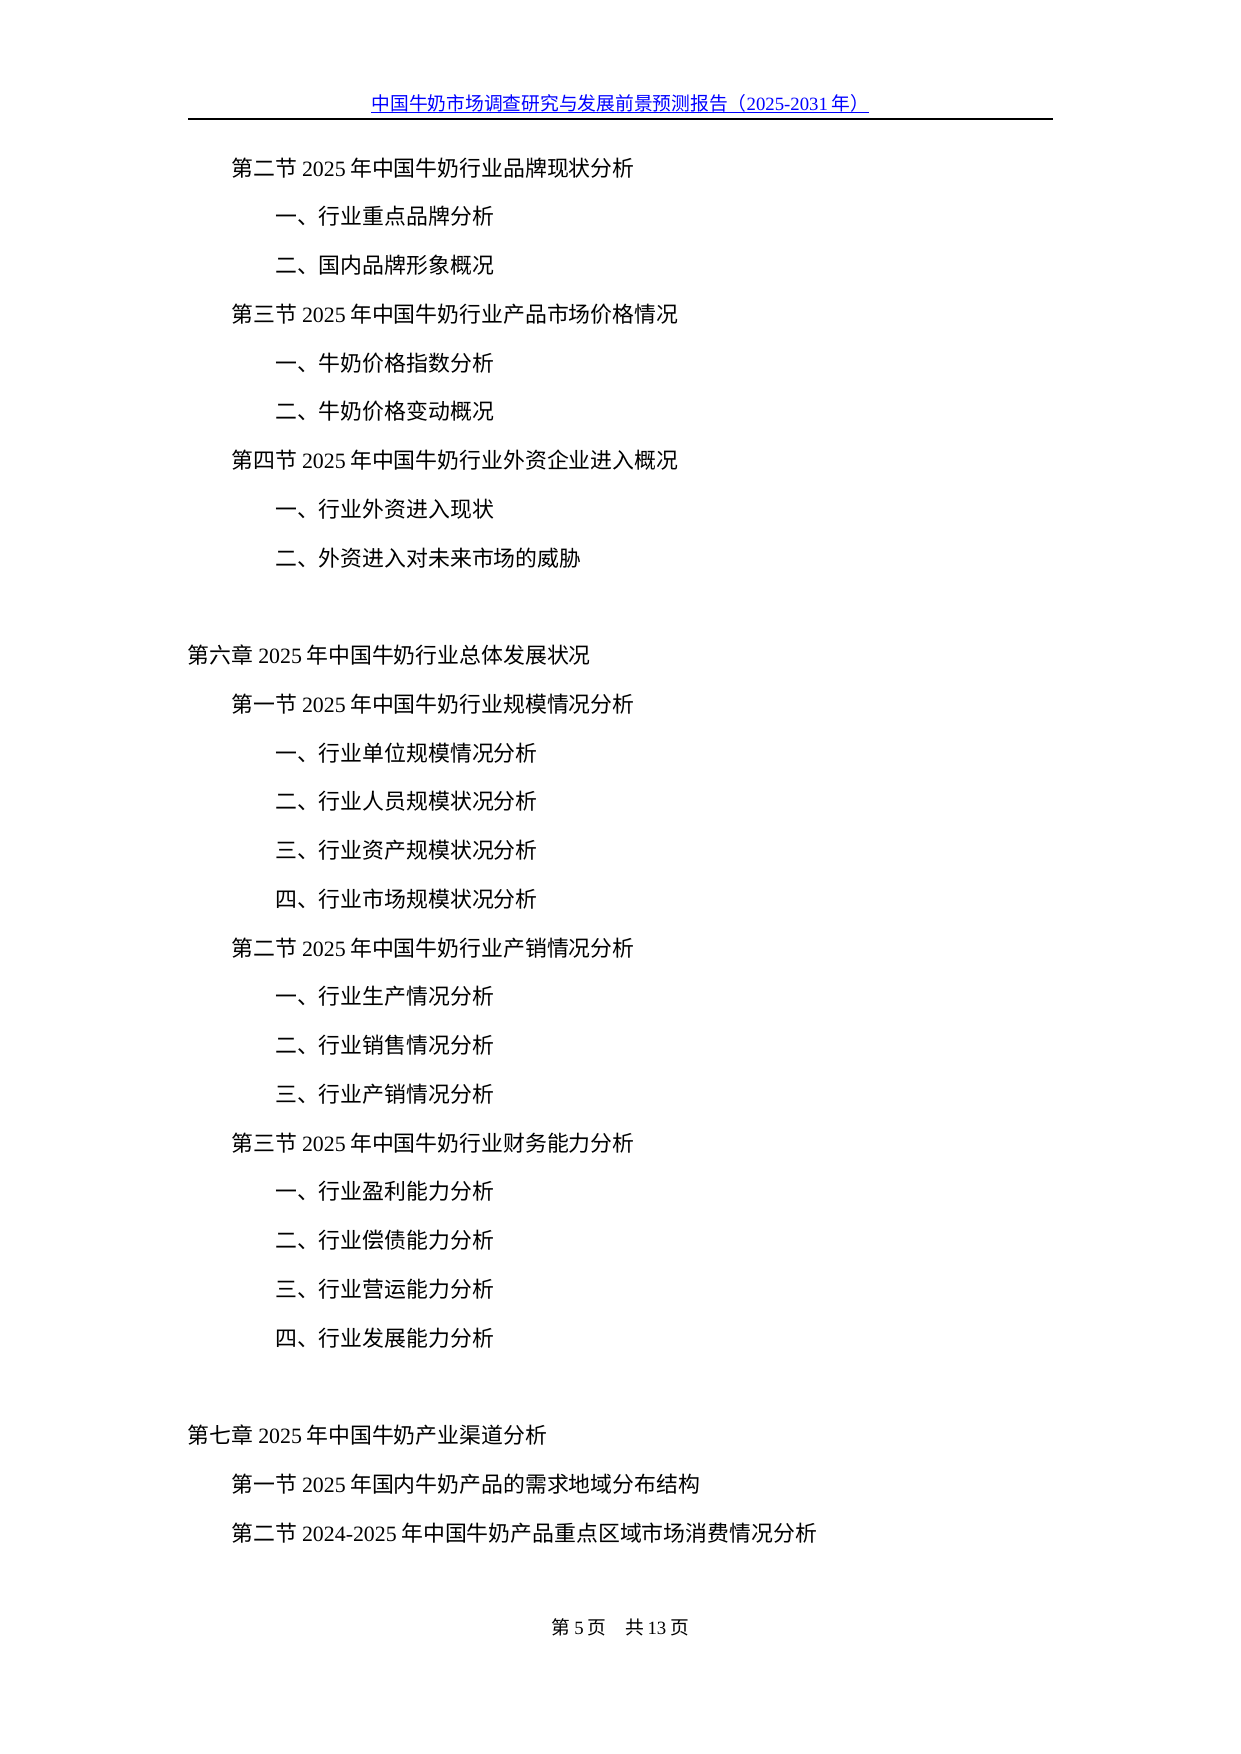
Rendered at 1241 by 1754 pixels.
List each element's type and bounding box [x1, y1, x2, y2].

text [187, 150, 1053, 1548]
